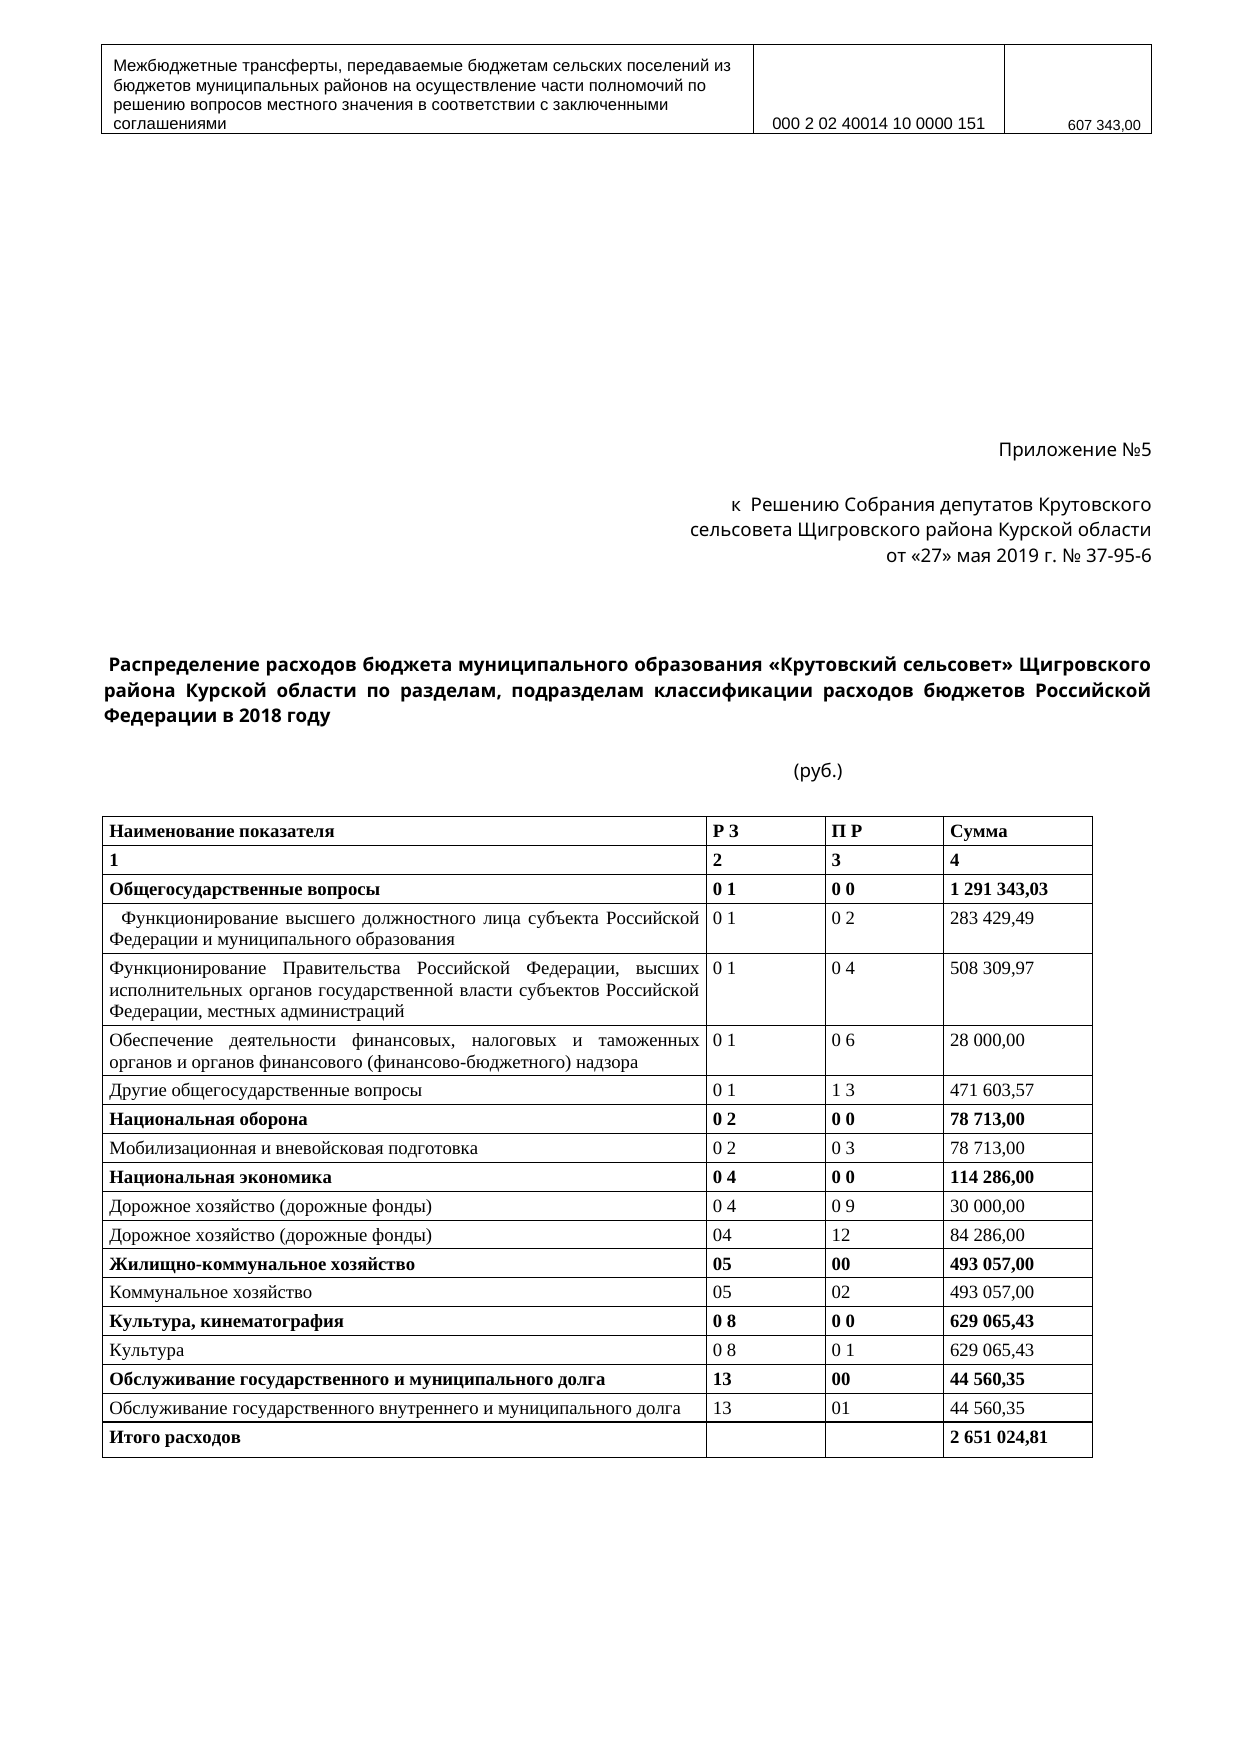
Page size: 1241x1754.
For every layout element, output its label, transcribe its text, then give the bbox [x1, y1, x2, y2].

table_cell 0 0 [826, 1307, 943, 1335]
table_cell 283 429,49 [944, 904, 1092, 953]
table_cell 13 [707, 1394, 825, 1421]
table_cell [707, 1423, 825, 1457]
table_cell 2 651 024,81 [944, 1423, 1092, 1457]
table_cell 0 3 [826, 1134, 943, 1162]
table_cell 1 [103, 846, 706, 873]
table_cell Национальная оборона [103, 1105, 706, 1133]
table_cell Дорожное хозяйство (дорожные фонды) [103, 1221, 706, 1248]
text (руб.) [103, 757, 1152, 783]
table_header Р З [707, 817, 825, 845]
table_cell 44 560,35 [944, 1365, 1092, 1393]
table_cell Межбюджетные трансферты, передаваемые бюджетам сельских поселений из бюджетов муниципальных районов на осуществление части полномочий по решению вопросов местного значения в соответствии с заключенными соглашениями [102, 45, 753, 133]
table_cell 84 286,00 [944, 1221, 1092, 1248]
table_cell Функционирование Правительства Российской Федерации, высших исполнительных органов государственной власти субъектов Российской Федерации, местных администраций [103, 954, 706, 1025]
table_cell 0 0 [826, 1163, 943, 1191]
table_cell 44 560,35 [944, 1394, 1092, 1421]
text Распределение расходов бюджета муниципального образования «Крутовский сельсовет» Щигровского района Курской области по разделам, подразделам классификации расходов бюджетов Российской Федерации в 2018 году [103, 652, 1152, 728]
table_cell 04 [707, 1221, 825, 1248]
table_cell 0 8 [707, 1336, 825, 1364]
table_cell Коммунальное хозяйство [103, 1278, 706, 1306]
table_cell 0 0 [826, 875, 943, 902]
table_cell 0 2 [707, 1134, 825, 1162]
table_cell 629 065,43 [944, 1307, 1092, 1335]
table_cell Обслуживание государственного внутреннего и муниципального долга [103, 1394, 706, 1421]
text сельсовета Щигровского района Курской области [103, 517, 1152, 542]
table_cell 3 [826, 846, 943, 873]
table_cell Итого расходов [103, 1423, 706, 1457]
table_cell Обеспечение деятельности финансовых, налоговых и таможенных органов и органов финансового (финансово-бюджетного) надзора [103, 1026, 706, 1075]
table_cell Национальная экономика [103, 1163, 706, 1191]
table_cell Мобилизационная и вневойсковая подготовка [103, 1134, 706, 1162]
table_cell 30 000,00 [944, 1192, 1092, 1219]
table_header Наименование показателя [103, 817, 706, 845]
table_cell [826, 1423, 943, 1457]
table_cell 471 603,57 [944, 1076, 1092, 1104]
table_cell 78 713,00 [944, 1134, 1092, 1162]
table_cell 629 065,43 [944, 1336, 1092, 1364]
table_cell 0 1 [707, 904, 825, 953]
table_cell 508 309,97 [944, 954, 1092, 1025]
table_cell 0 1 [707, 1026, 825, 1075]
table_cell 78 713,00 [944, 1105, 1092, 1133]
table_cell 0 1 [826, 1336, 943, 1364]
table_cell 0 1 [707, 875, 825, 902]
table_header Сумма [944, 817, 1092, 845]
table_cell 0 9 [826, 1192, 943, 1219]
table_cell 05 [707, 1278, 825, 1306]
table_cell 000 2 02 40014 10 0000 151 [754, 45, 1004, 133]
table_cell 0 2 [826, 904, 943, 953]
table_cell Жилищно-коммунальное хозяйство [103, 1249, 706, 1277]
table_cell 00 [826, 1365, 943, 1393]
table_cell 607 343,00 [1005, 45, 1151, 133]
text Приложение №5 [103, 437, 1152, 462]
table_cell 28 000,00 [944, 1026, 1092, 1075]
table_cell 493 057,00 [944, 1278, 1092, 1306]
table_cell 2 [707, 846, 825, 873]
table_cell Обслуживание государственного и муниципального долга [103, 1365, 706, 1393]
table_header П Р [826, 817, 943, 845]
table_cell 12 [826, 1221, 943, 1248]
table_cell Функционирование высшего должностного лица субъекта Российской Федерации и муниципального образования [103, 904, 706, 953]
table_cell Культура, кинематография [103, 1307, 706, 1335]
table_cell 00 [826, 1249, 943, 1277]
table_cell Общегосударственные вопросы [103, 875, 706, 902]
table_cell 0 4 [826, 954, 943, 1025]
table_cell 0 6 [826, 1026, 943, 1075]
table_cell 0 1 [707, 1076, 825, 1104]
table_cell 114 286,00 [944, 1163, 1092, 1191]
table_cell 0 2 [707, 1105, 825, 1133]
table_cell 0 8 [707, 1307, 825, 1335]
table_cell 02 [826, 1278, 943, 1306]
table_cell Дорожное хозяйство (дорожные фонды) [103, 1192, 706, 1219]
text к Решению Собрания депутатов Крутовского [103, 491, 1152, 517]
table_cell 0 1 [707, 954, 825, 1025]
table_cell Культура [103, 1336, 706, 1364]
table_cell 0 0 [826, 1105, 943, 1133]
table_cell Другие общегосударственные вопросы [103, 1076, 706, 1104]
table_cell 493 057,00 [944, 1249, 1092, 1277]
text от «27» мая 2019 г. № 37-95-6 [103, 542, 1152, 568]
table_cell 1 291 343,03 [944, 875, 1092, 902]
table_cell 05 [707, 1249, 825, 1277]
table_cell 13 [707, 1365, 825, 1393]
table_cell 0 4 [707, 1192, 825, 1219]
table_cell 1 3 [826, 1076, 943, 1104]
table_cell 01 [826, 1394, 943, 1421]
table_cell 4 [944, 846, 1092, 873]
table_cell 0 4 [707, 1163, 825, 1191]
